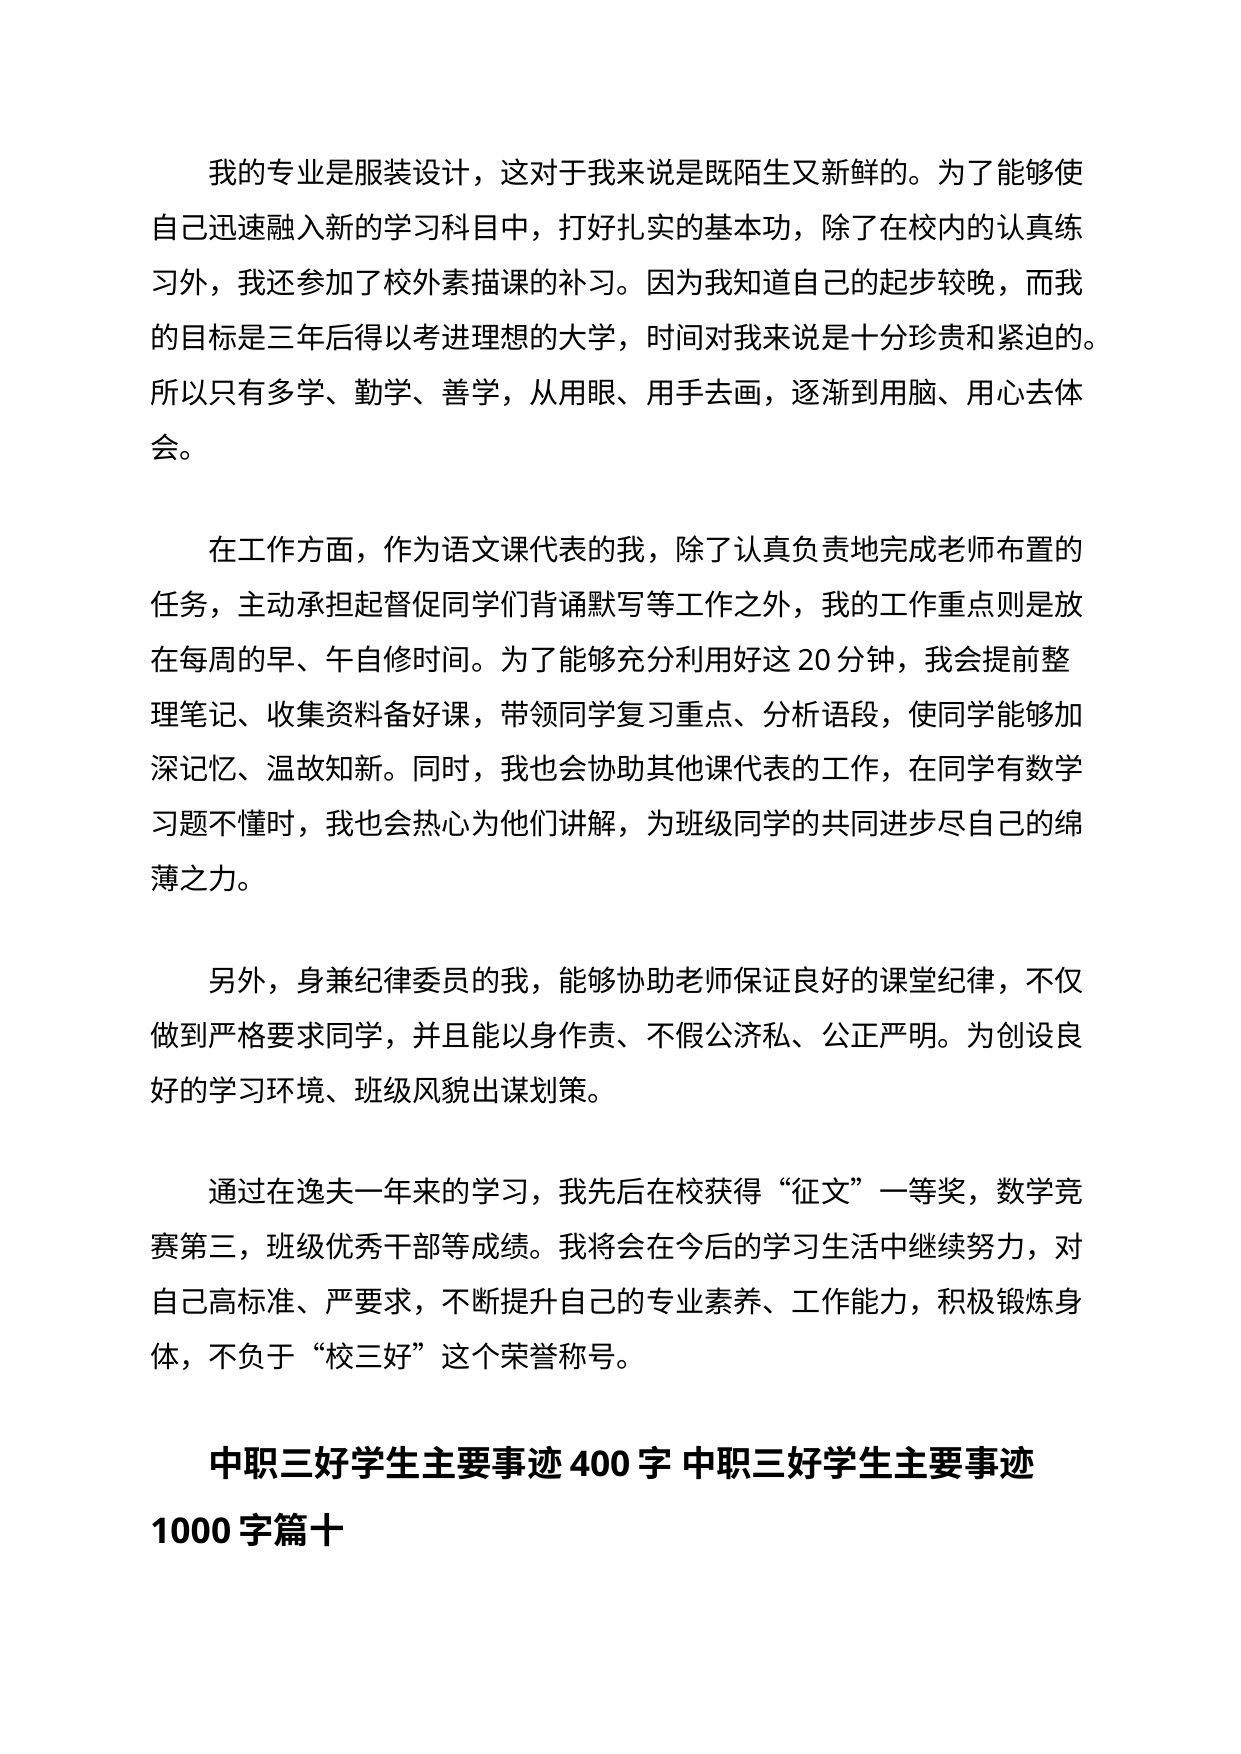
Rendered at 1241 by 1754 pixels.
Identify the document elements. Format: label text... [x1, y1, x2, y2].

text 在工作方面，作为语文课代表的我，除了认真负责地完成老师布置的任务，主动承担起督促同学们背诵默写等工作之外，我的工作重点则是放在每周的早、午自修时间。为了能够充分利用好这20分钟，我会提前整理笔记、收集资料备好课，带领同学复习重点、分析语段，使同学能够加深记忆、温故知新。同时，我也会协助其他课代表的工作，在同学有数学习题不懂时，我也会热心为他们讲解，为班级同学的共同进步尽自己的绵薄之力。 [150, 526, 1090, 898]
text 另外，身兼纪律委员的我，能够协助老师保证良好的课堂纪律，不仅做到严格要求同学，并且能以身作责、不假公济私、公正严明。为创设良好的学习环境、班级风貌出谋划策。 [150, 957, 1090, 1109]
text 通过在逸夫一年来的学习，我先后在校获得“征文”一等奖，数学竞赛第三，班级优秀干部等成绩。我将会在今后的学习生活中继续努力，对自己高标准、严要求，不断提升自己的专业素养、工作能力，积极锻炼身体，不负于“校三好”这个荣誉称号。 [150, 1169, 1090, 1376]
text 中职三好学生主要事迹400字 中职三好学生主要事迹1000字篇十 [150, 1436, 1090, 1553]
text 我的专业是服装设计，这对于我来说是既陌生又新鲜的。为了能够使自己迅速融入新的学习科目中，打好扎实的基本功，除了在校内的认真练习外，我还参加了校外素描课的补习。因为我知道自己的起步较晚，而我的目标是三年后得以考进理想的大学，时间对我来说是十分珍贵和紧迫的。所以只有多学、勤学、善学，从用眼、用手去画，逐渐到用脑、用心去体会。 [150, 150, 1090, 467]
